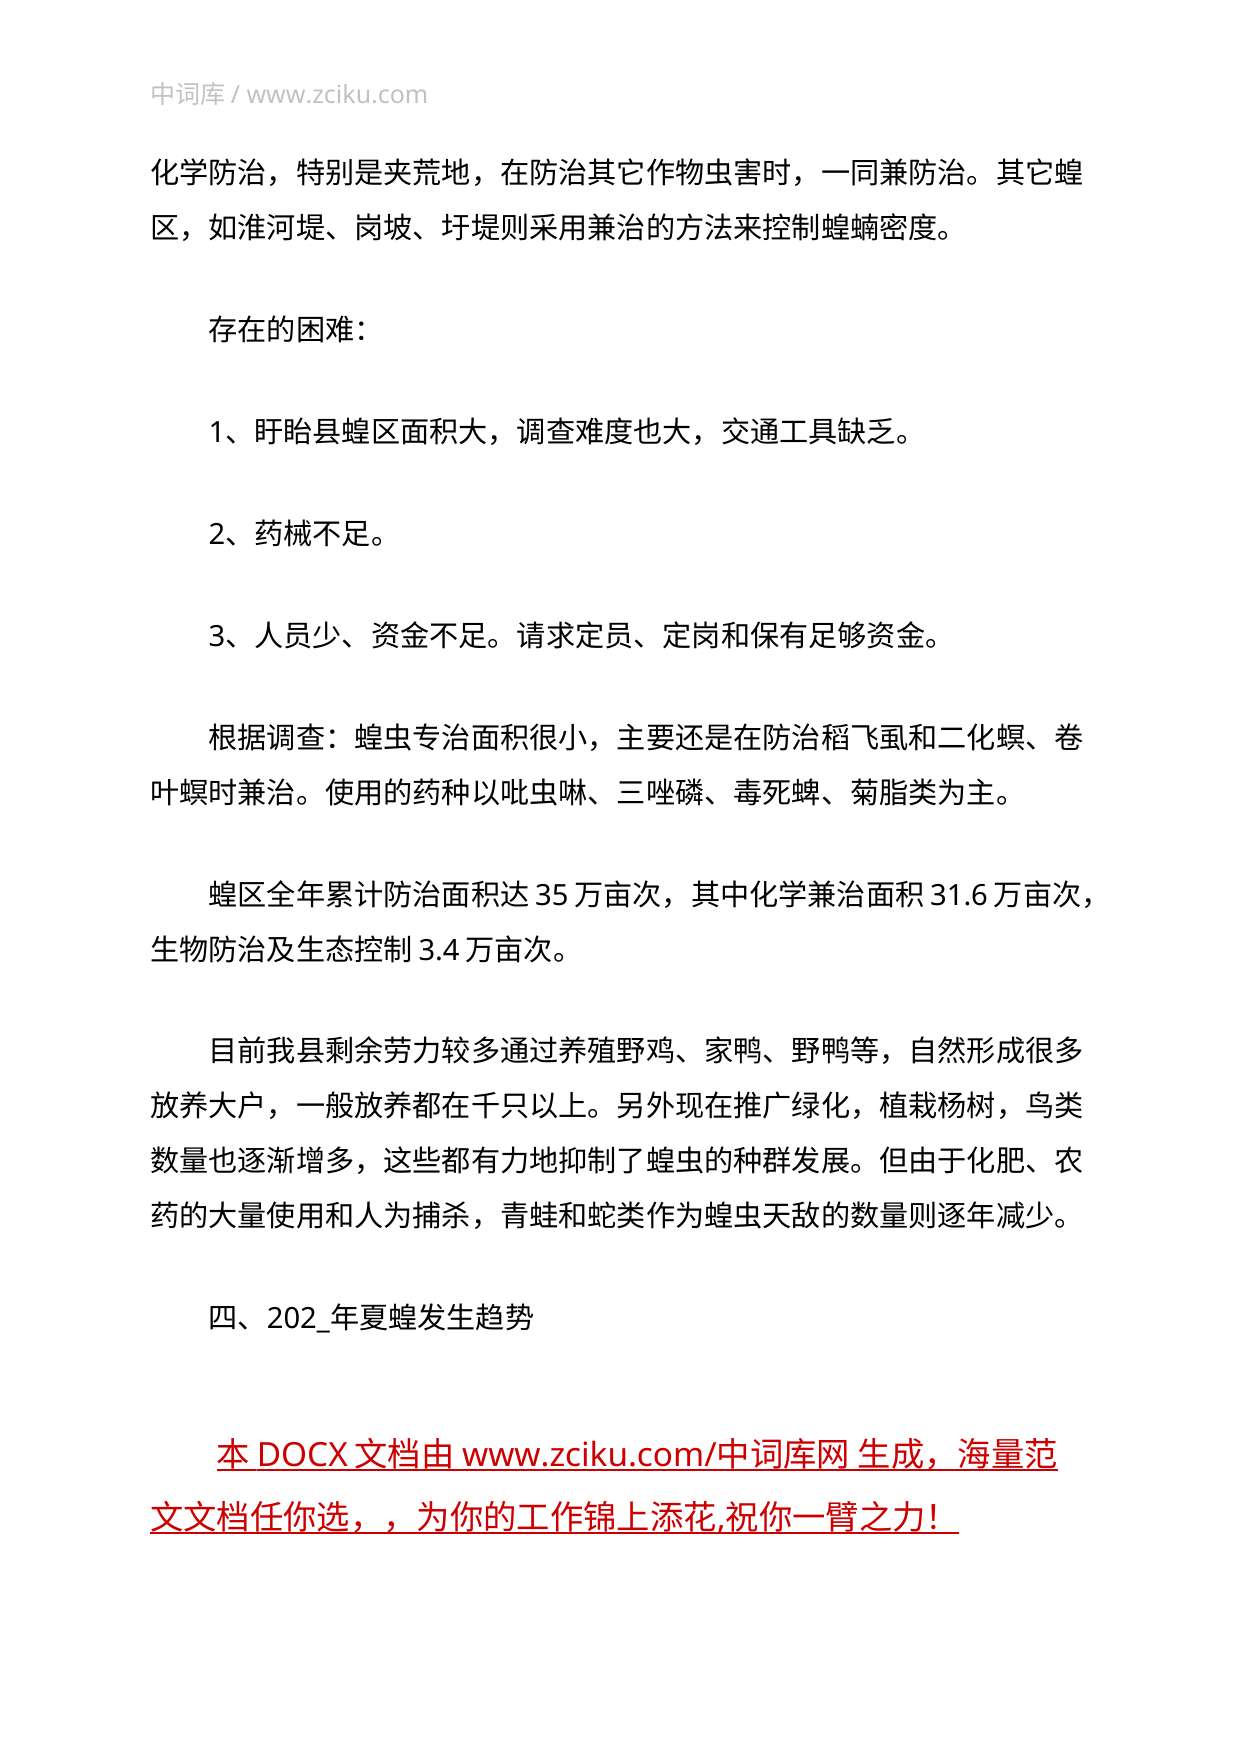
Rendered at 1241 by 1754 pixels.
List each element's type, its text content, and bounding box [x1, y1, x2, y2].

text 蝗区全年累计防治面积达35万亩次，其中化学兼治面积31.6万亩次，生物防治及生态控制3.4万亩次。 [150, 871, 1090, 968]
text 目前我县剩余劳力较多通过养殖野鸡、家鸭、野鸭等，自然形成很多放养大户，一般放养都在千只以上。另外现在推广绿化，植栽杨树，鸟类数量也逐渐增多，这些都有力地抑制了蝗虫的种群发展。但由于化肥、农药的大量使用和人为捕杀，青蛙和蛇类作为蝗虫天敌的数量则逐年减少。 [150, 1028, 1090, 1235]
text 1、盱眙县蝗区面积大，调查难度也大，交通工具缺乏。 [150, 408, 1090, 451]
text 四、202_年夏蝗发生趋势 [150, 1294, 1090, 1337]
text 3、人员少、资金不足。请求定员、定岗和保有足够资金。 [150, 612, 1090, 655]
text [150, 150, 1090, 247]
text 根据调查：蝗虫专治面积很小，主要还是在防治稻飞虱和二化螟、卷叶螟时兼治。使用的药种以吡虫啉、三唑磷、毒死蜱、菊脂类为主。 [150, 714, 1090, 812]
text 2、药械不足。 [150, 510, 1090, 553]
text 本DOCX文档由 www.zciku.com/中词库网 生成，海量范文文档任你选，，为你的工作锦上添花,祝你一臂之力！ [150, 1428, 1090, 1539]
text 存在的困难： [150, 307, 1090, 349]
